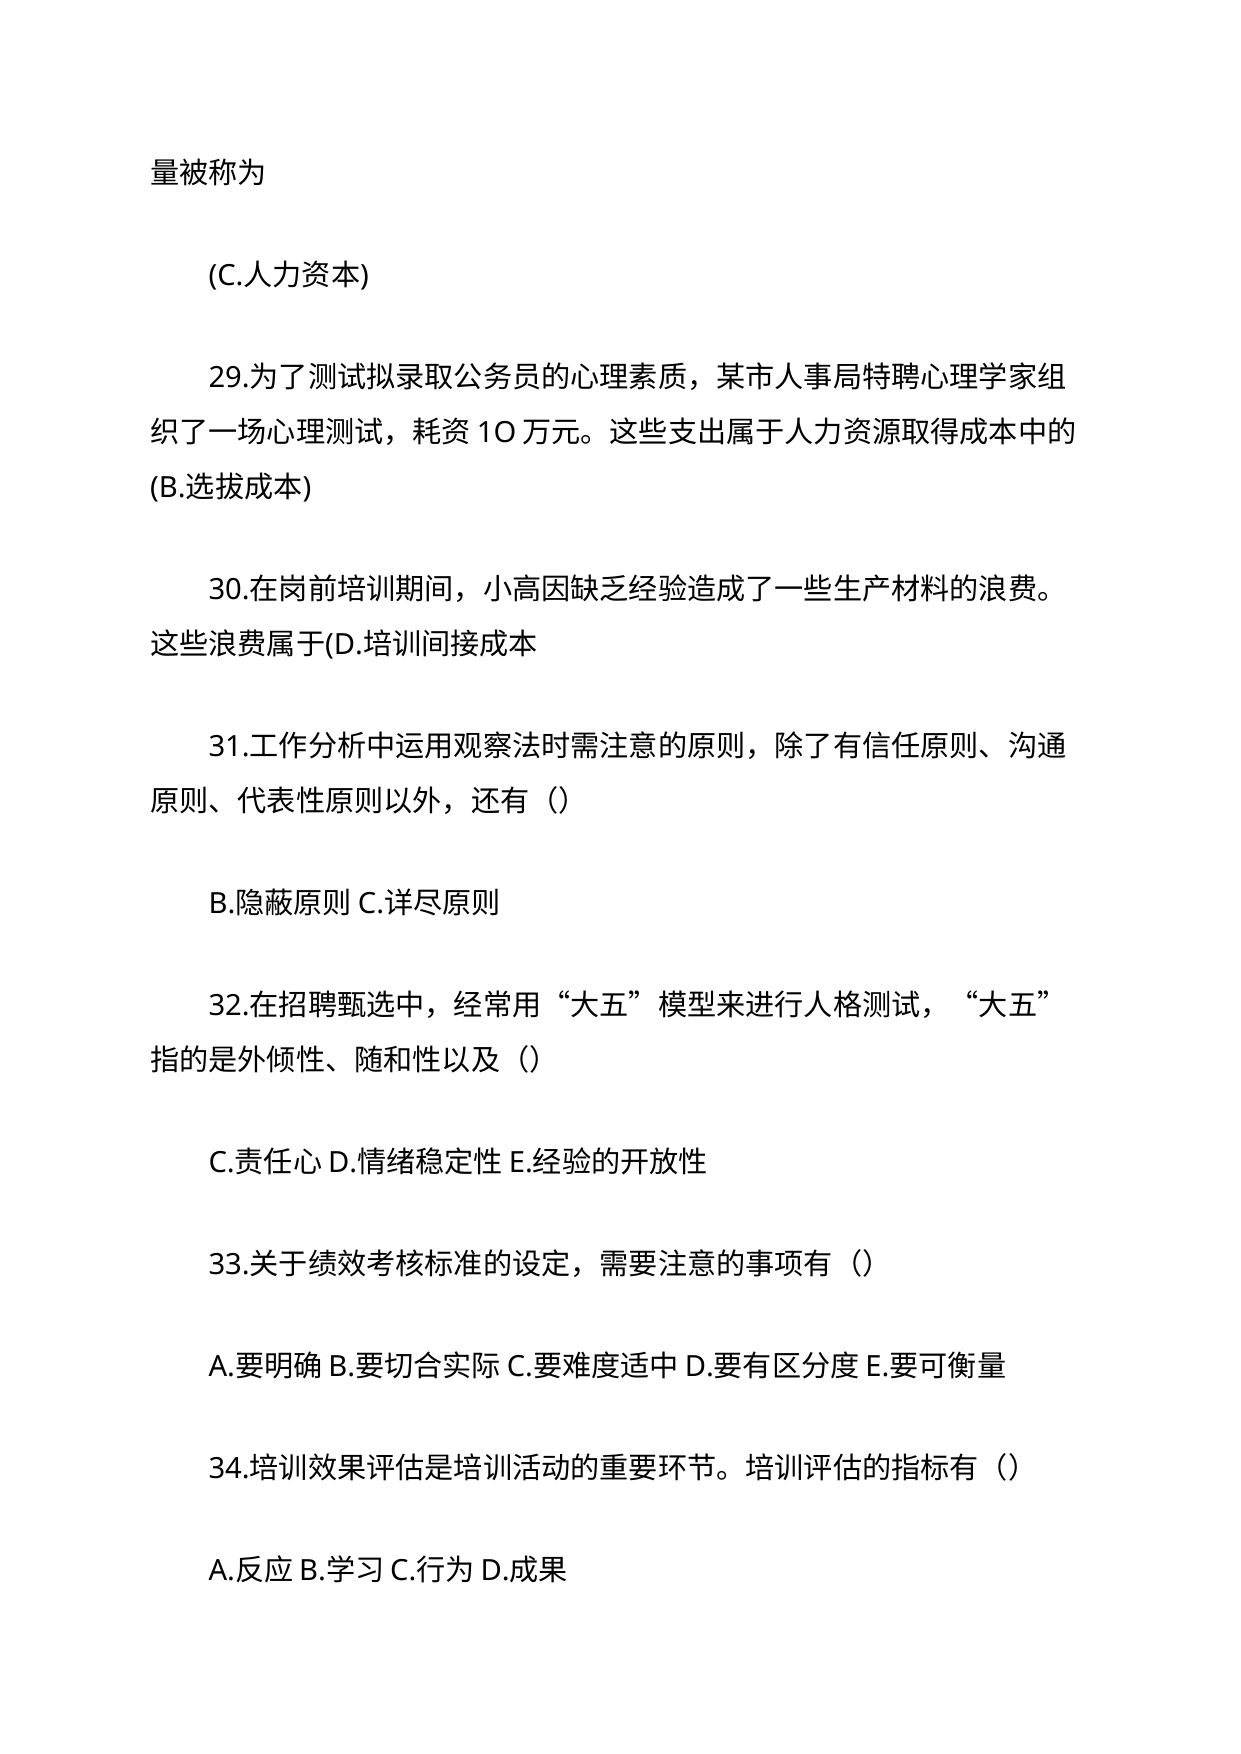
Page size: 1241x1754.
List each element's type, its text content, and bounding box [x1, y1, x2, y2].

text 32.在招聘甄选中，经常用“大五”模型来进行人格测试，“大五”指的是外倾性、随和性以及（） [150, 981, 1090, 1079]
text (C.人力资本) [150, 252, 1090, 294]
text A.反应B.学习C.行为D.成果 [150, 1546, 1090, 1588]
text 30.在岗前培训期间，小高因缺乏经验造成了一些生产材料的浪费。这些浪费属于(D.培训间接成本 [150, 566, 1090, 663]
text C.责任心D.情绪稳定性E.经验的开放性 [150, 1138, 1090, 1181]
text 31.工作分析中运用观察法时需注意的原则，除了有信任原则、沟通原则、代表性原则以外，还有（） [150, 723, 1090, 820]
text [150, 150, 1090, 192]
text A.要明确B.要切合实际C.要难度适中D.要有区分度E.要可衡量 [150, 1342, 1090, 1384]
text 34.培训效果评估是培训活动的重要环节。培训评估的指标有（） [150, 1444, 1090, 1487]
text B.隐蔽原则C.详尽原则 [150, 879, 1090, 922]
text 33.关于绩效考核标准的设定，需要注意的事项有（） [150, 1240, 1090, 1283]
text 29.为了测试拟录取公务员的心理素质，某市人事局特聘心理学家组织了一场心理测试，耗资1O万元。这些支出属于人力资源取得成本中的(B.选拔成本) [150, 354, 1090, 506]
